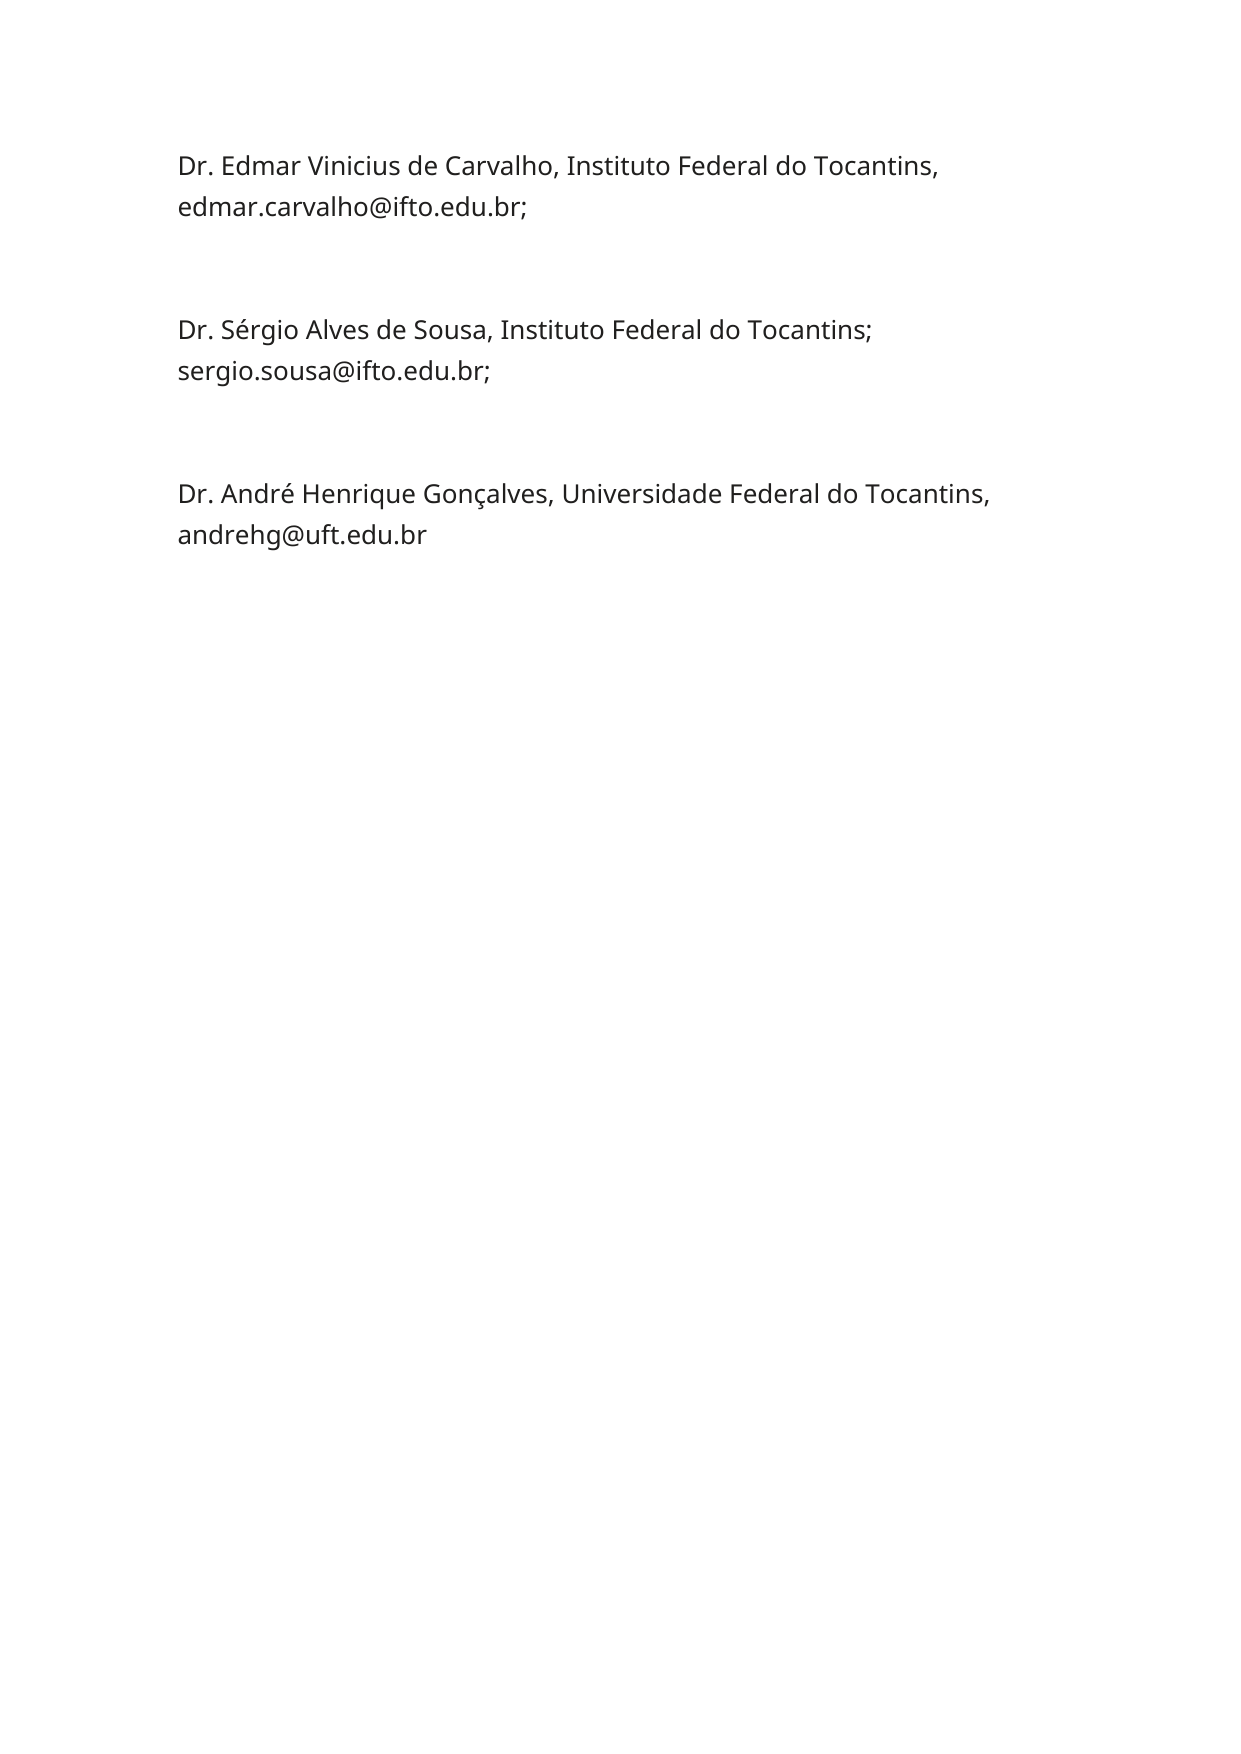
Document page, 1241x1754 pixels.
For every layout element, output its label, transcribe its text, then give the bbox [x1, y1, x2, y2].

text Dr. André Henrique Gonçalves, Universidade Federal do Tocantins, andrehg@uft.edu.br [177, 476, 1063, 552]
text Dr. Edmar Vinicius de Carvalho, Instituto Federal do Tocantins, edmar.carvalho@ifto.edu.br; [177, 148, 1063, 224]
text Dr. Sérgio Alves de Sousa, Instituto Federal do Tocantins; sergio.sousa@ifto.edu.br; [177, 312, 1063, 388]
